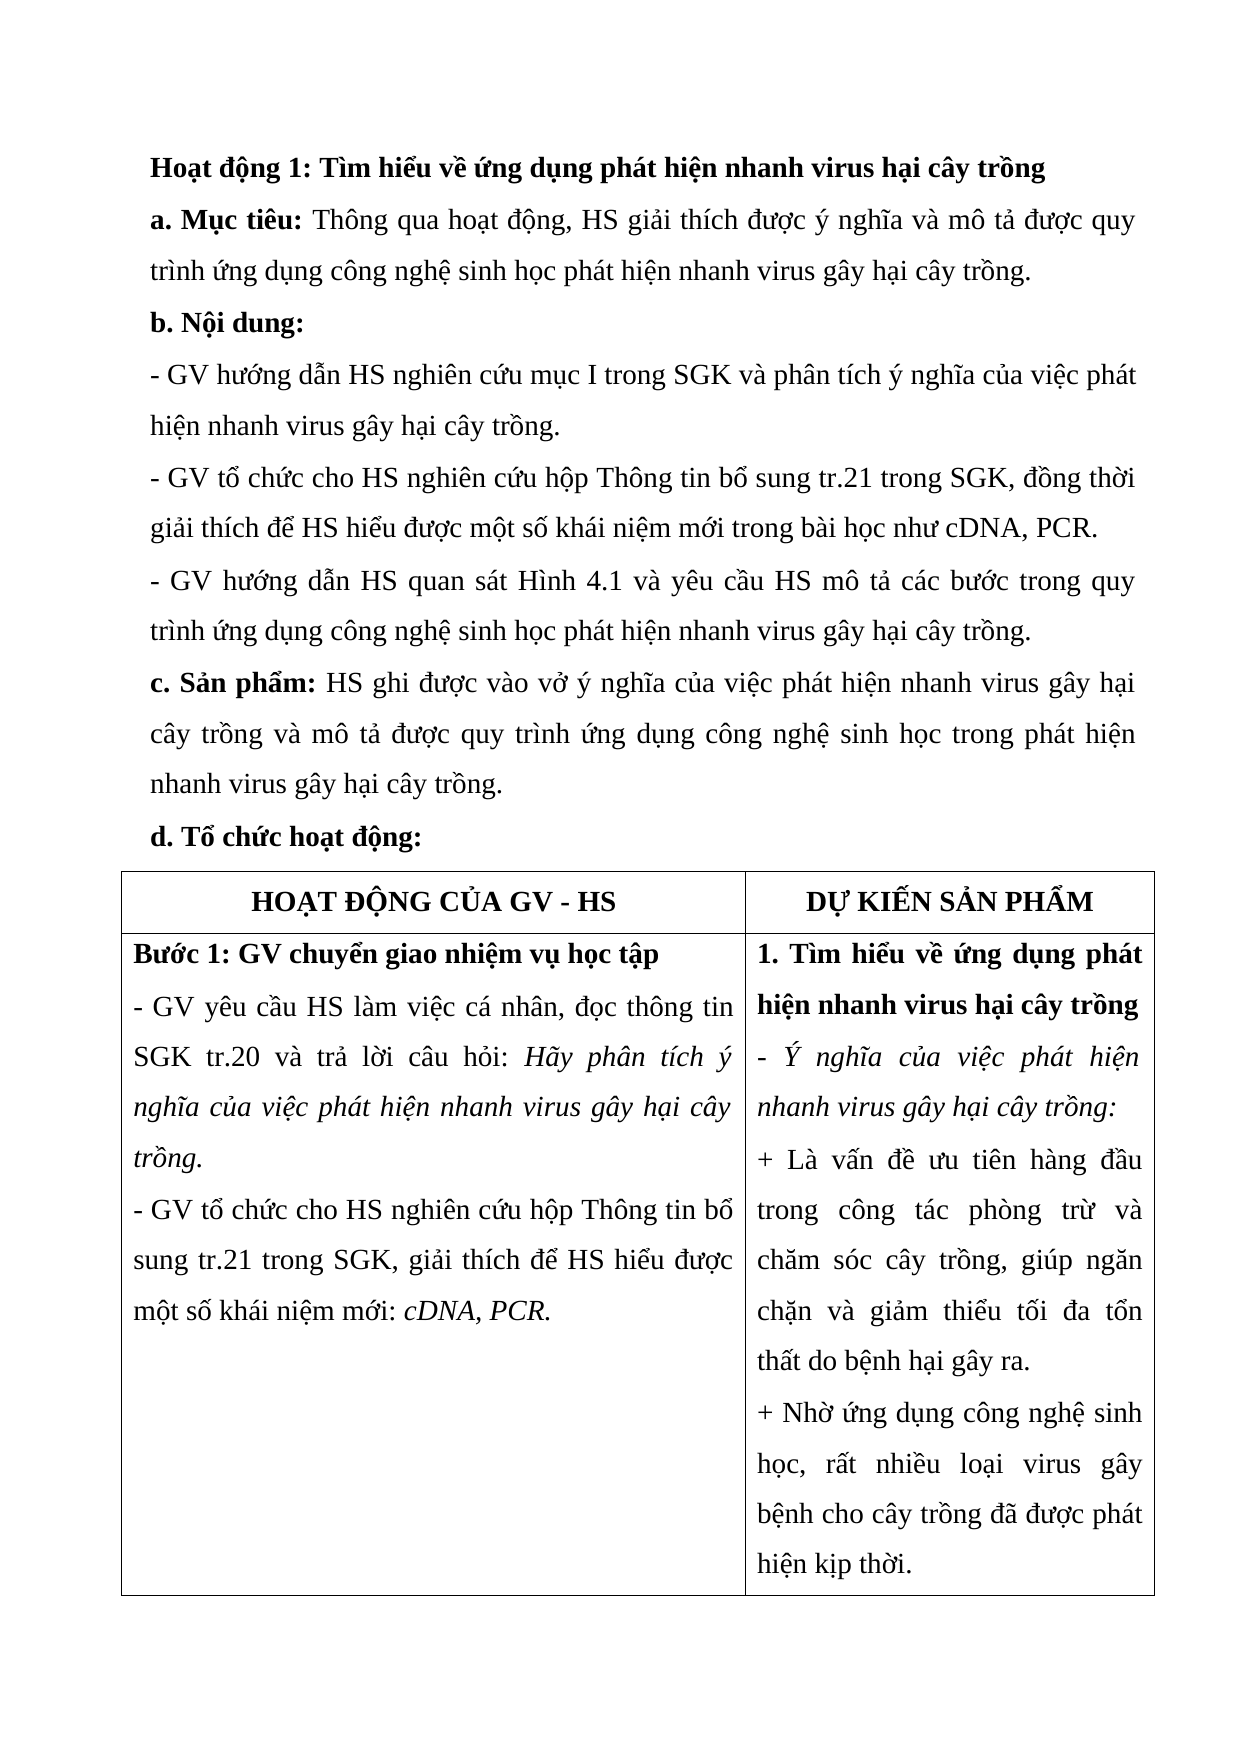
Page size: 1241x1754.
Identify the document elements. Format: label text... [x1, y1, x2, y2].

text d. Tổ chức hoạt động: [150, 819, 1137, 852]
text a. Mục tiêu: Thông qua hoạt động, HS giải thích được ý nghĩa và mô tả được quy trình ứng dụng công nghệ sinh học phát hiện nhanh virus gây hại cây trồng. [150, 202, 1137, 286]
text Hoạt động 1: Tìm hiểu về ứng dụng phát hiện nhanh virus hại cây trồng [150, 150, 1137, 183]
text - GV hướng dẫn HS nghiên cứu mục I trong SGK và phân tích ý nghĩa của việc phát hiện nhanh virus gây hại cây trồng. [150, 357, 1137, 441]
text c. Sản phẩm: HS ghi được vào vở ý nghĩa của việc phát hiện nhanh virus gây hại cây trồng và mô tả được quy trình ứng dụng công nghệ sinh học trong phát hiện nhanh virus gây hại cây trồng. [150, 666, 1137, 800]
table_header DỰ KIẾN SẢN PHẨM [746, 872, 1154, 933]
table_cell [746, 934, 1154, 1595]
text b. Nội dung: [150, 305, 1137, 339]
text - GV tổ chức cho HS nghiên cứu hộp Thông tin bổ sung tr.21 trong SGK, đồng thời giải thích để HS hiểu được một số khái niệm mới trong bài học như cDNA, PCR. [150, 460, 1137, 544]
text - GV hướng dẫn HS quan sát Hình 4.1 và yêu cầu HS mô tả các bước trong quy trình ứng dụng công nghệ sinh học phát hiện nhanh virus gây hại cây trồng. [150, 563, 1137, 647]
table_header HOẠT ĐỘNG CỦA GV - HS [122, 872, 745, 933]
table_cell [122, 934, 745, 1595]
